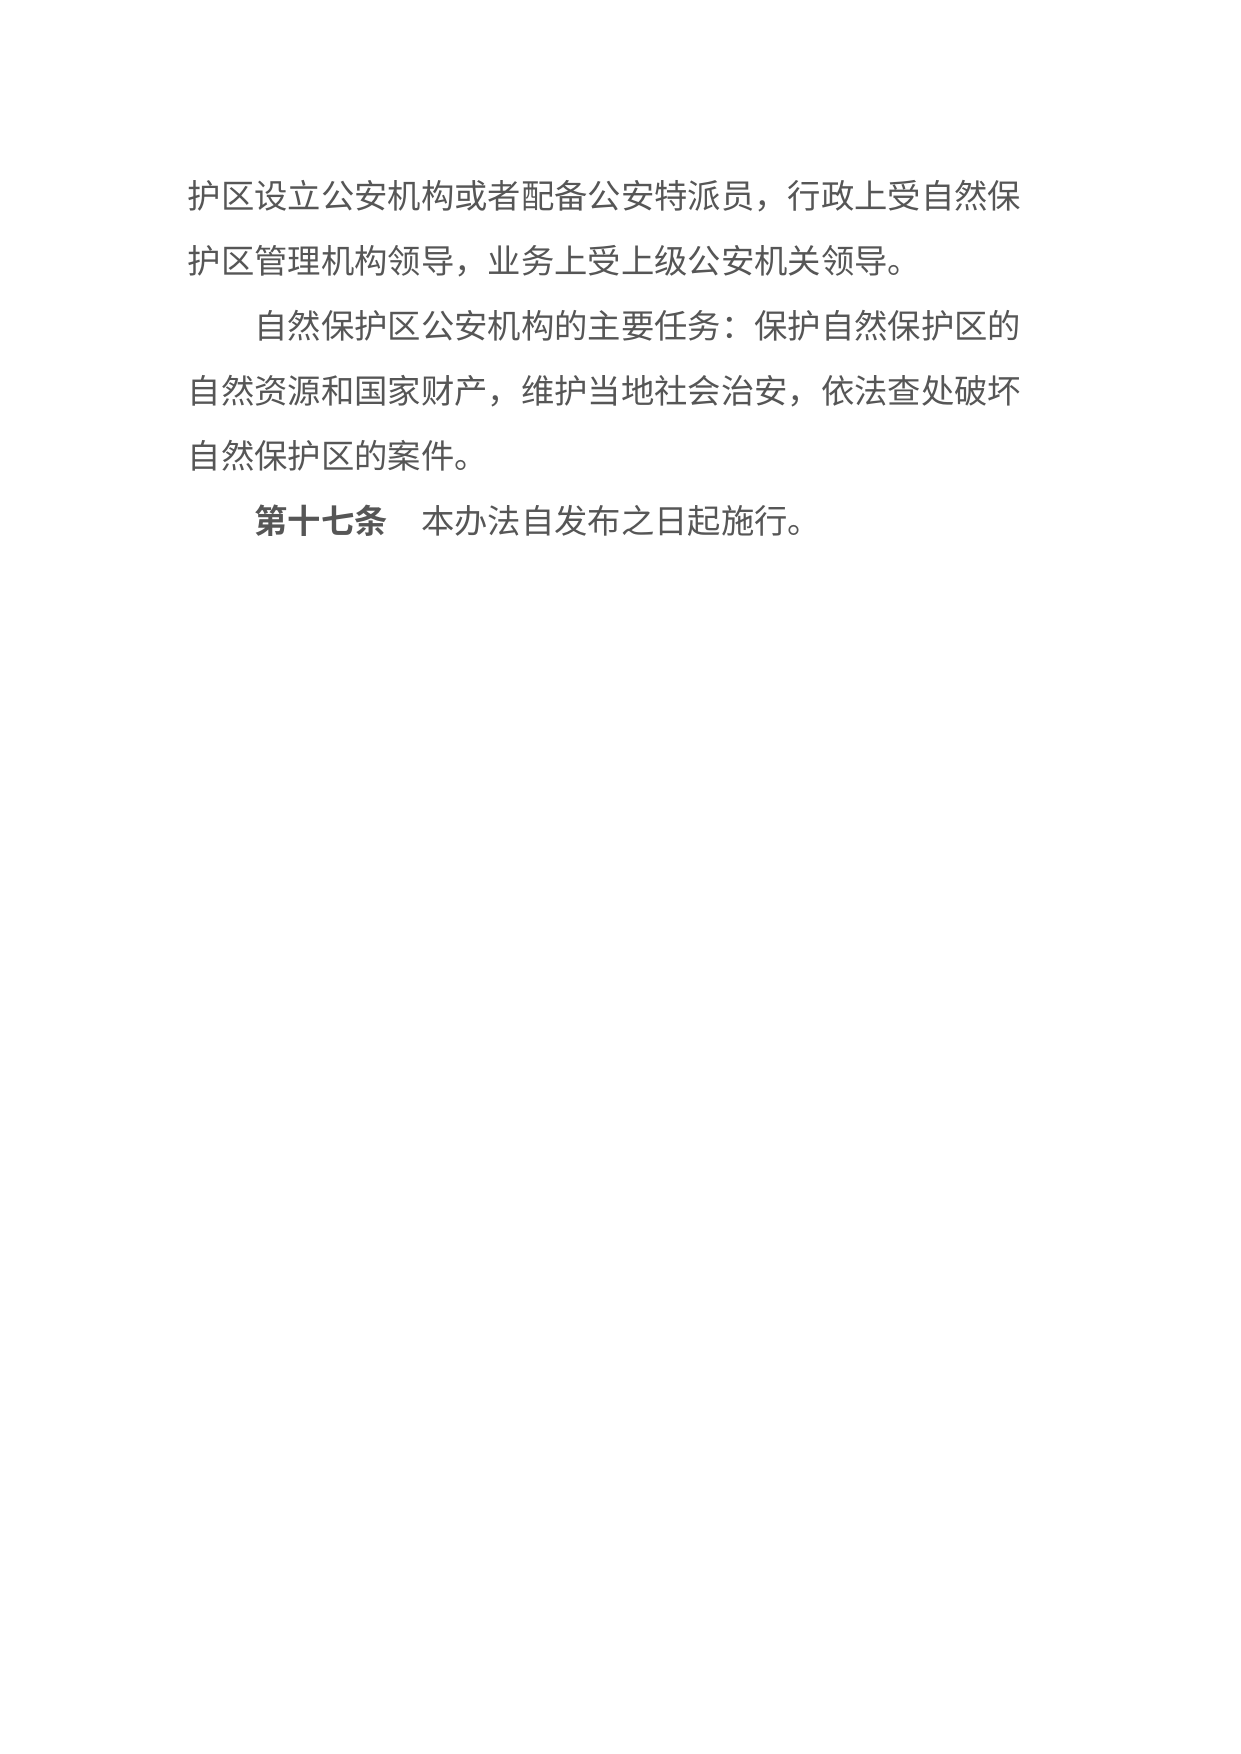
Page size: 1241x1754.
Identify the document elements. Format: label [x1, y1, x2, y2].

subtitle [187, 162, 1053, 552]
